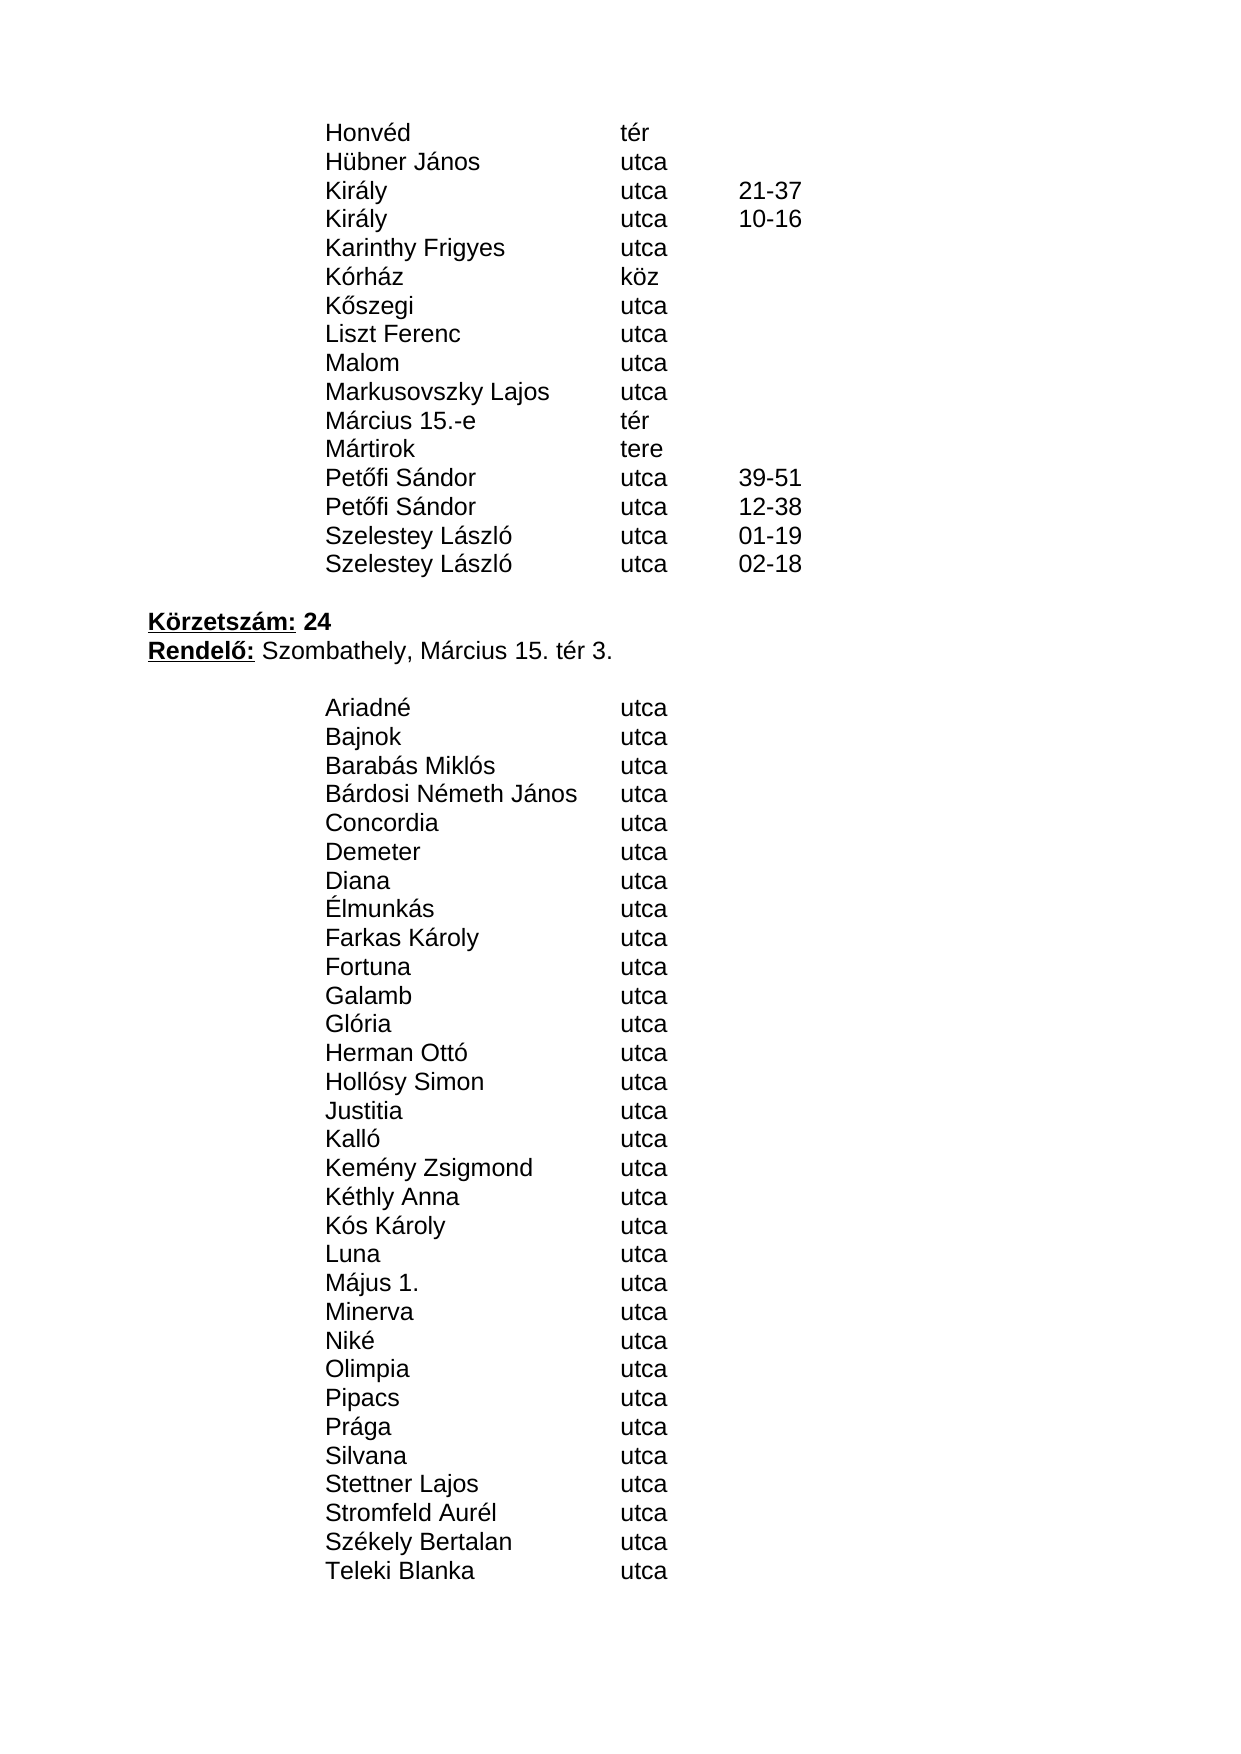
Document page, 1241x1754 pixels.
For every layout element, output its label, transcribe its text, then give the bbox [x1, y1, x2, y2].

text Király utca 21-37 [148, 176, 1093, 204]
text Székely Bertalan utca [148, 1527, 1093, 1556]
text Pipacs utca [148, 1383, 1093, 1412]
text Körzetszám: 24 [148, 607, 1093, 636]
text Kőszegi utca [148, 291, 1093, 319]
text Prága utca [148, 1412, 1093, 1441]
text Fortuna utca [148, 952, 1093, 981]
text Barabás Miklós utca [148, 751, 1093, 779]
text Bajnok utca [148, 722, 1093, 751]
text Teleki Blanka utca [148, 1556, 1093, 1584]
text Petőfi Sándor utca 39-51 [148, 463, 1093, 492]
text Demeter utca [148, 837, 1093, 866]
subtitle Ariadné utca [148, 693, 1093, 722]
text Stromfeld Aurél utca [148, 1498, 1093, 1527]
text Hübner János utca [148, 147, 1093, 176]
text Szelestey László utca 02-18 [148, 549, 1093, 578]
text Kós Károly utca [148, 1211, 1093, 1239]
text Niké utca [148, 1326, 1093, 1354]
text Luna utca [148, 1239, 1093, 1268]
text Kalló utca [148, 1124, 1093, 1153]
text Kéthly Anna utca [148, 1182, 1093, 1211]
text Május 1. utca [148, 1268, 1093, 1297]
text Galamb utca [148, 981, 1093, 1009]
text Mártirok tere [148, 434, 1093, 463]
text Silvana utca [148, 1441, 1093, 1469]
text Honvéd tér [148, 118, 1093, 147]
text Kemény Zsigmond utca [148, 1153, 1093, 1182]
text Liszt Ferenc utca [148, 319, 1093, 348]
text Malom utca [148, 348, 1093, 377]
text Bárdosi Németh János utca [148, 779, 1093, 808]
text Március 15.-e tér [148, 406, 1093, 434]
text Élmunkás utca [148, 894, 1093, 923]
text Minerva utca [148, 1297, 1093, 1326]
text Szelestey László utca 01-19 [148, 521, 1093, 549]
text Karinthy Frigyes utca [148, 233, 1093, 262]
text Markusovszky Lajos utca [148, 377, 1093, 406]
text Kórház köz [148, 262, 1093, 291]
text Glória utca [148, 1009, 1093, 1038]
text Király utca 10-16 [148, 204, 1093, 233]
text Diana utca [148, 866, 1093, 894]
text Concordia utca [148, 808, 1093, 837]
text Rendelő: Szombathely, Március 15. tér 3. [148, 636, 1093, 664]
text Petőfi Sándor utca 12-38 [148, 492, 1093, 521]
text Justitia utca [148, 1096, 1093, 1124]
text Olimpia utca [148, 1354, 1093, 1383]
text Herman Ottó utca [148, 1038, 1093, 1067]
text Farkas Károly utca [148, 923, 1093, 952]
text Stettner Lajos utca [148, 1469, 1093, 1498]
text Hollósy Simon utca [148, 1067, 1093, 1096]
